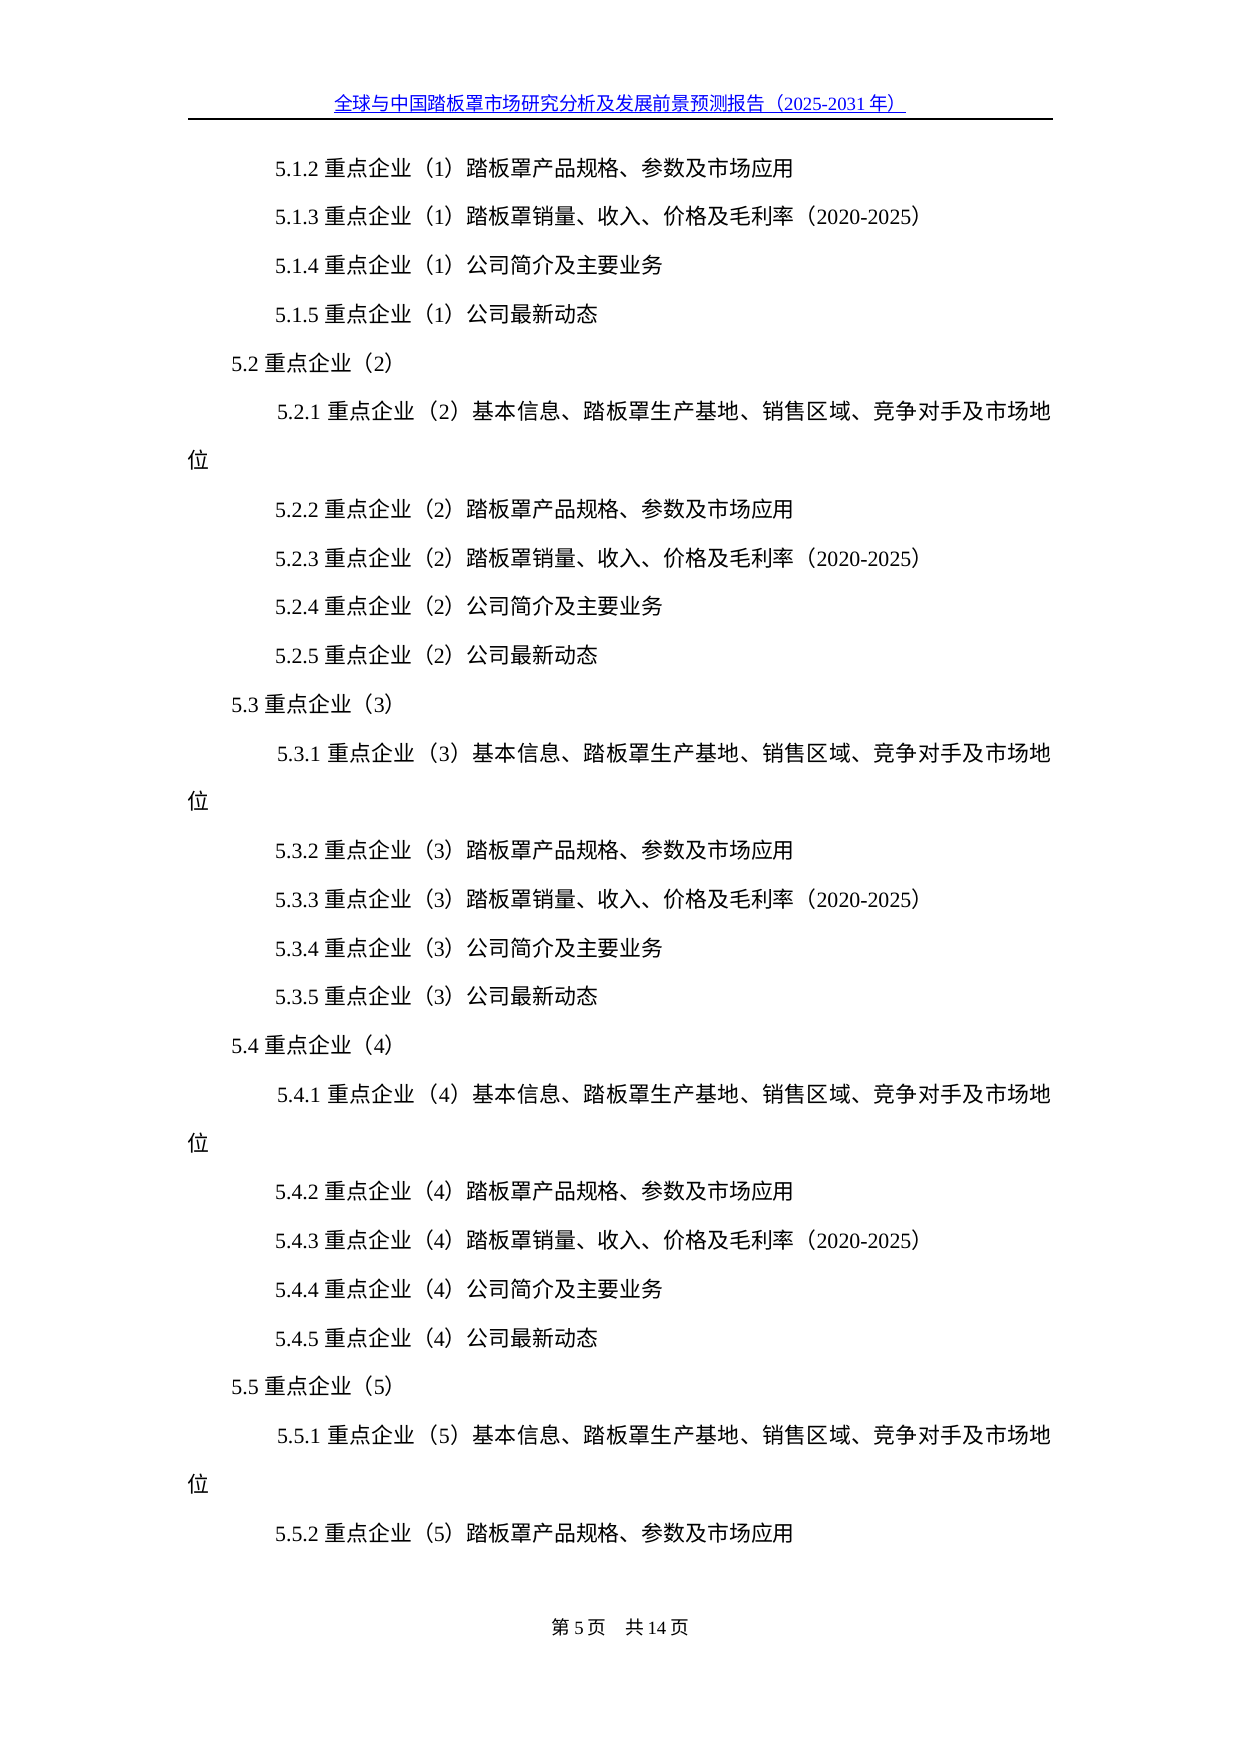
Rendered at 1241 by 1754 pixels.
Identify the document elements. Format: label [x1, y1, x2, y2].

text [187, 150, 1053, 1548]
